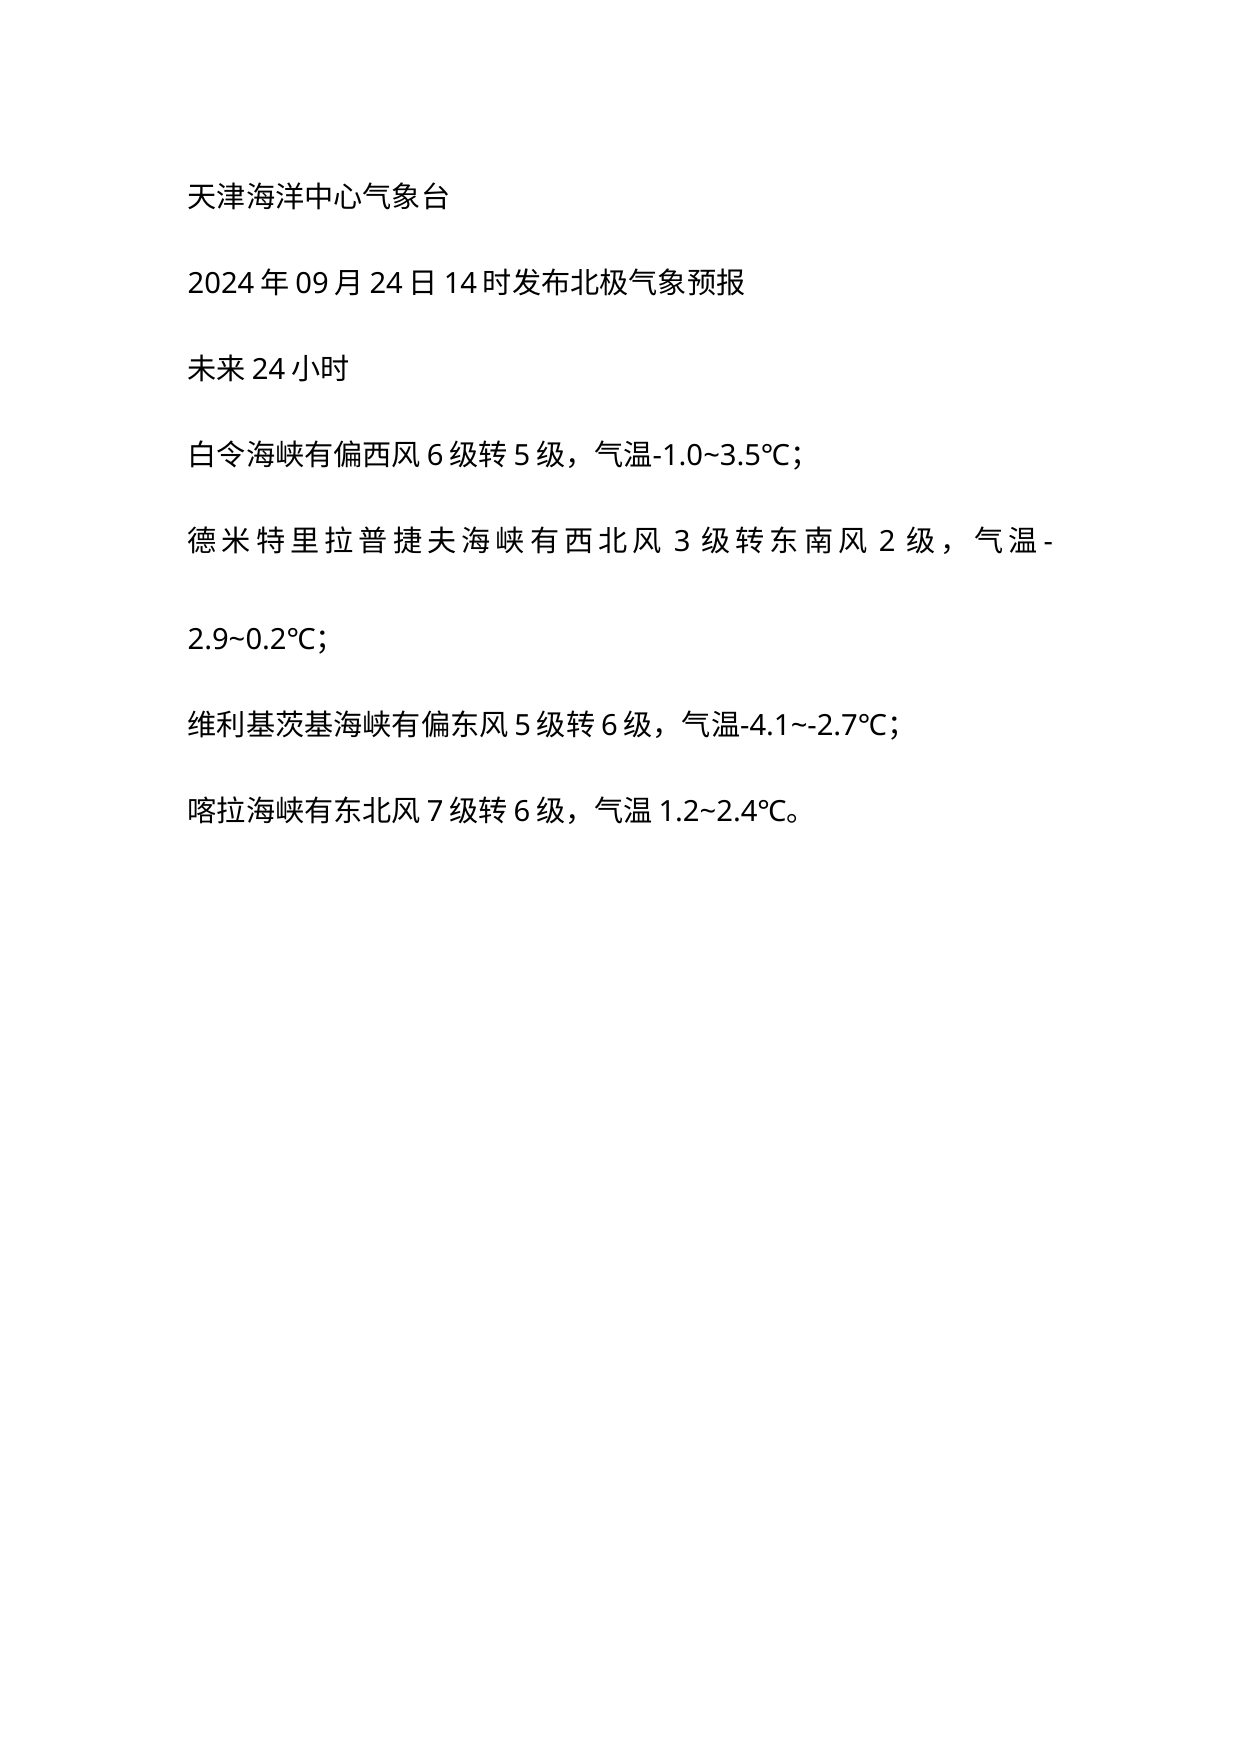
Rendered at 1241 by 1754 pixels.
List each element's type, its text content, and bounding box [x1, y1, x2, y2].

text 德米特里拉普捷夫海峡有西北风3级转东南风2级，气温-2.9~0.2℃； [187, 507, 1053, 669]
text 2024年09月24日14时发布北极气象预报 [187, 248, 1053, 313]
text 白令海峡有偏西风6级转5级，气温-1.0~3.5℃； [187, 420, 1053, 485]
text 未来24小时 [187, 334, 1053, 399]
text 维利基茨基海峡有偏东风5级转6级，气温-4.1~-2.7℃； [187, 690, 1053, 755]
text 天津海洋中心气象台 [187, 162, 1053, 227]
text 喀拉海峡有东北风7级转6级，气温1.2~2.4℃。 [187, 776, 1053, 841]
